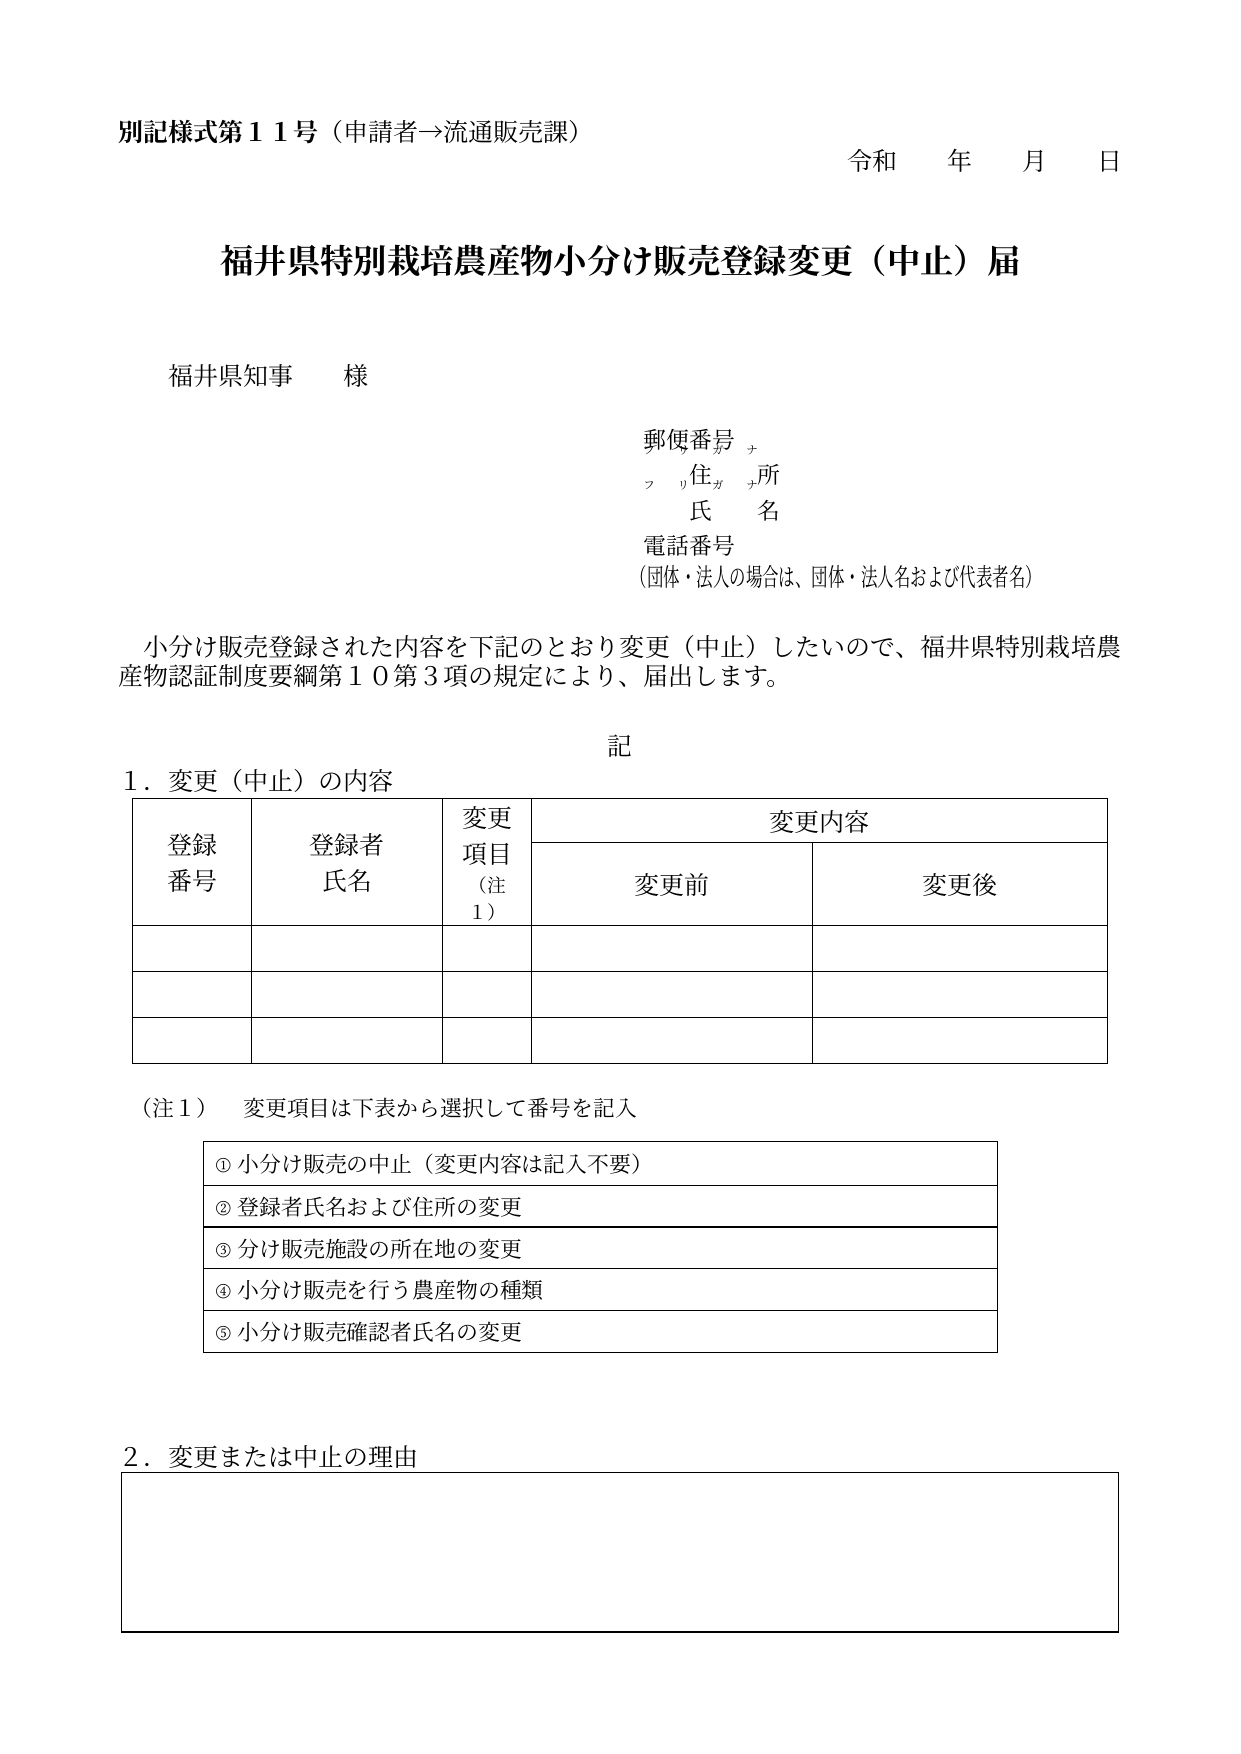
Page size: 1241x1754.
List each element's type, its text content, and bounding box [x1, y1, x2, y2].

subtitle 記 [118, 731, 1122, 762]
table_cell ⑤ 小分け販売確認者氏名の変更 [204, 1311, 997, 1352]
text 別記様式第１１号（申請者→流通販売課） [118, 118, 1122, 147]
table_cell [252, 972, 442, 1017]
list 変更項目は下表から選択して番号を記入 [131, 1093, 1122, 1122]
table_cell [133, 926, 251, 971]
table_header 登録者 氏名 [252, 799, 442, 925]
table_cell [532, 972, 812, 1017]
table_cell [443, 1018, 531, 1062]
table_cell [532, 1018, 812, 1062]
table_cell [443, 972, 531, 1017]
table_cell ③ 分け販売施設の所在地の変更 [204, 1228, 997, 1268]
table_cell [133, 1018, 251, 1062]
table_cell [133, 972, 251, 1017]
table_cell [532, 926, 812, 971]
table_header 登録 番号 [133, 799, 251, 925]
table_cell 変更前 [532, 843, 812, 925]
table_cell [813, 972, 1107, 1017]
table_cell [252, 1018, 442, 1062]
table_cell ② 登録者氏名および住所の変更 [204, 1186, 997, 1226]
text 小分け販売登録された内容を下記のとおり変更（中止）したいので、福井県特別栽培農産物認証制度要綱第１０第３項の規定により、届出します。 [118, 633, 1122, 691]
text 令和 年 月 日 [118, 147, 1122, 176]
text （団体・法人の場合は、団体・法人名および代表者名） [631, 562, 1122, 593]
text ２．変更または中止の理由 [118, 1443, 1122, 1472]
table_cell [252, 926, 442, 971]
text 福井県特別栽培農産物小分け販売登録変更（中止）届 [118, 245, 1122, 281]
table_header 変更内容 [532, 799, 1107, 842]
table_cell [813, 1018, 1107, 1062]
text １．変更（中止）の内容 [118, 762, 1122, 798]
text 電話番号 [643, 526, 1122, 562]
table_cell [813, 926, 1107, 971]
text 福井県知事 様 [168, 362, 1122, 391]
table_header 変更 項目（注１） [443, 799, 531, 925]
table_header ① 小分け販売の中止（変更内容は記入不要） [204, 1142, 997, 1184]
text 郵便番号 [643, 420, 1122, 456]
table_cell ④ 小分け販売を行う農産物の種類 [204, 1269, 997, 1310]
table_cell 変更後 [813, 843, 1107, 925]
table_cell [443, 926, 531, 971]
table_header [122, 1473, 1118, 1631]
